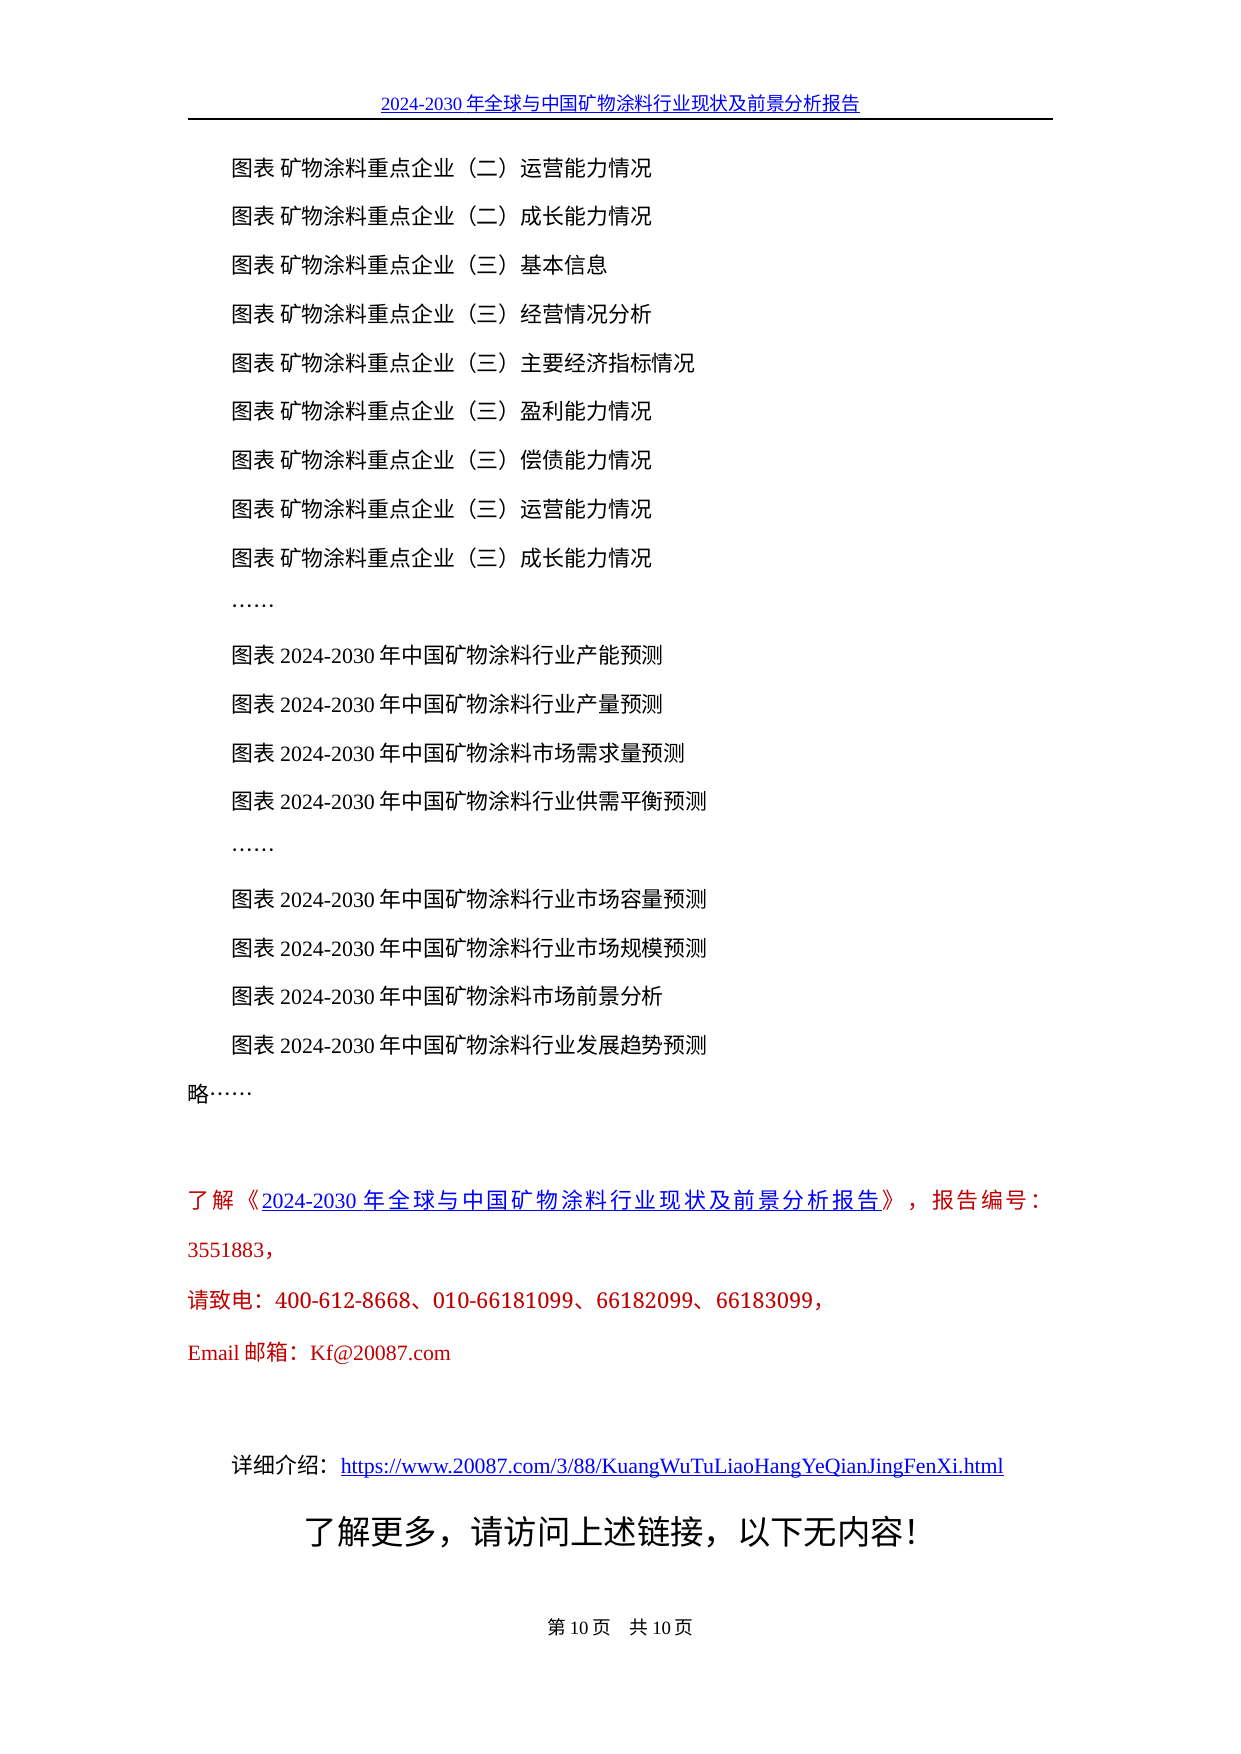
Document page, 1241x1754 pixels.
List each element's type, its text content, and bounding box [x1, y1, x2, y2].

text 请致电：400-612-8668、010-66181099、66182099、66183099， [187, 1283, 1053, 1316]
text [187, 150, 1053, 1109]
text 详细介绍：https://www.20087.com/3/88/KuangWuTuLiaoHangYeQianJingFenXi.html [187, 1448, 1053, 1480]
text Email邮箱：Kf@20087.com [187, 1335, 1053, 1367]
title 了解更多，请访问上述链接，以下无内容！ [187, 1498, 1053, 1563]
text 了解《2024-2030年全球与中国矿物涂料行业现状及前景分析报告》，报告编号：3551883， [187, 1183, 1053, 1264]
